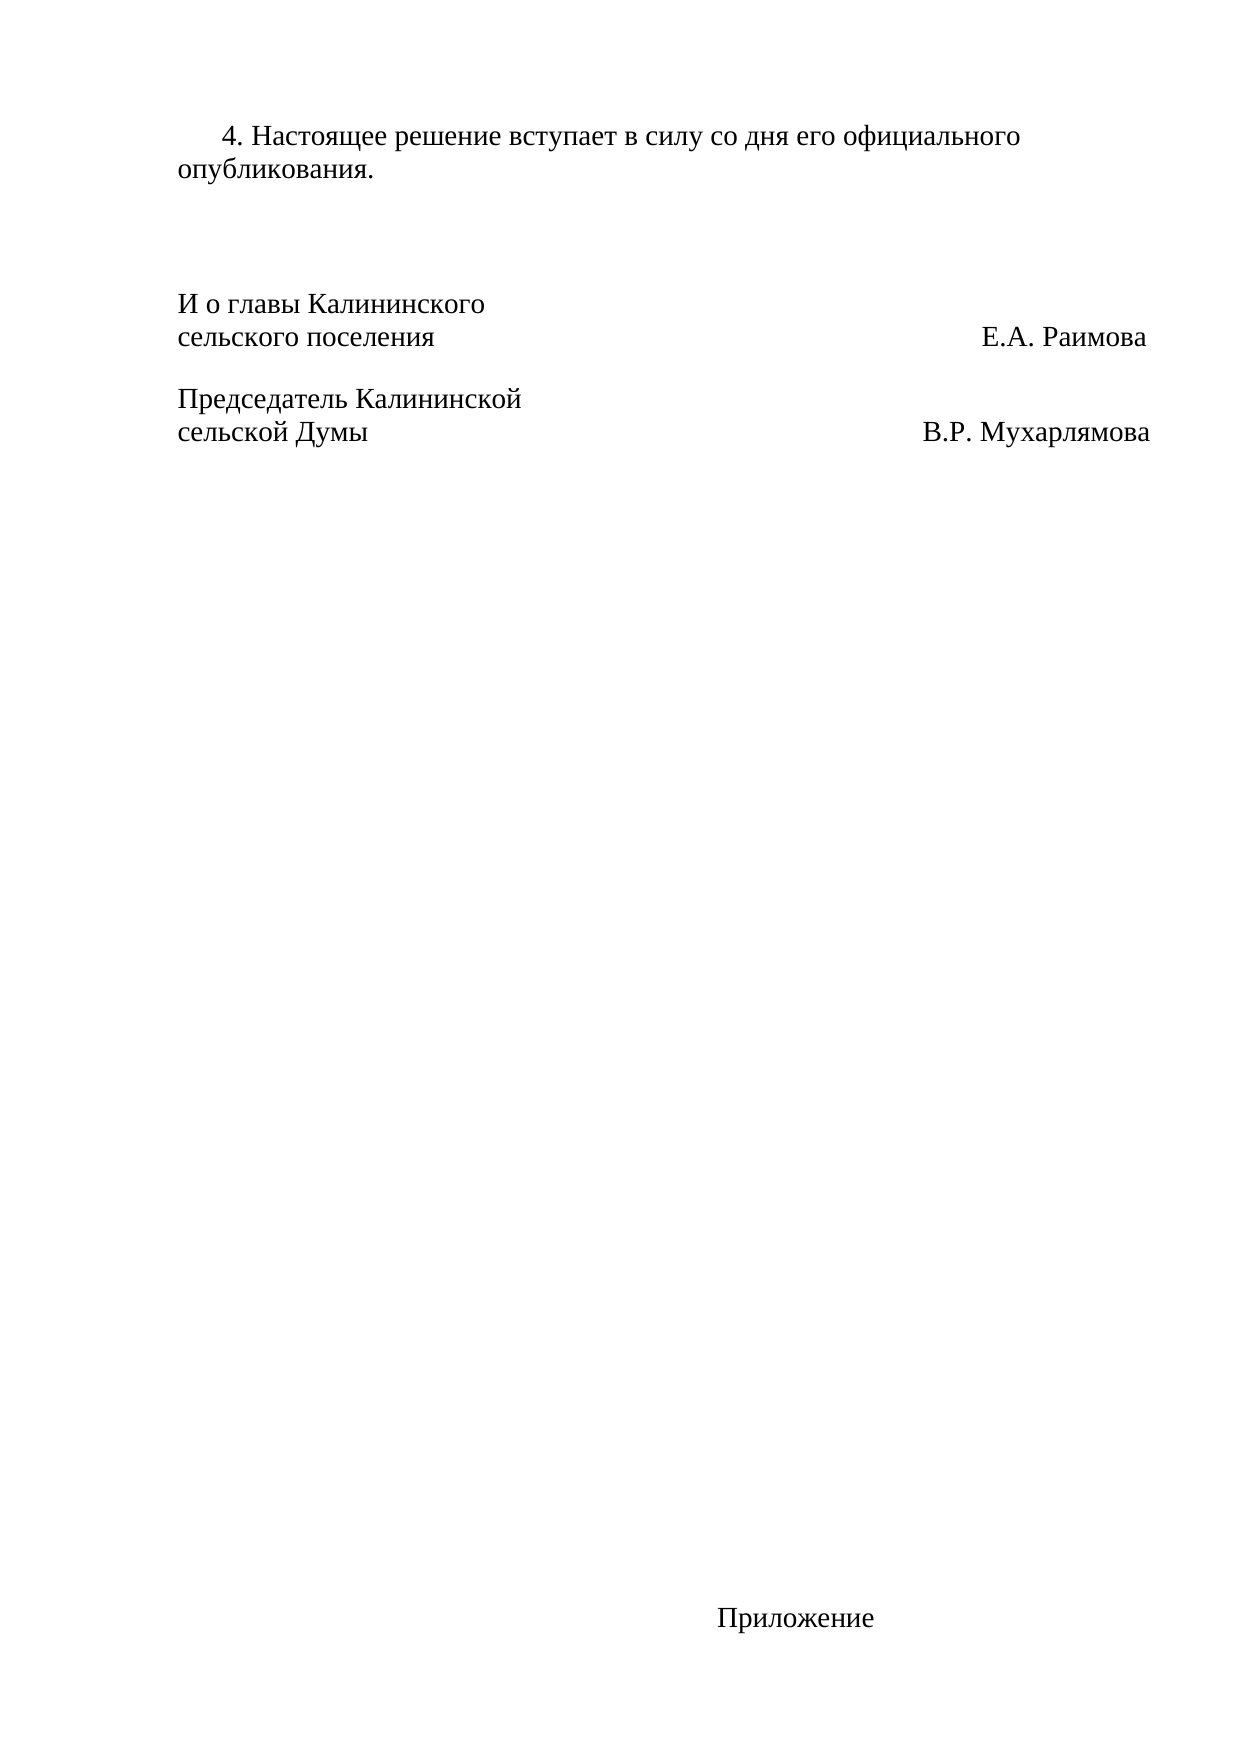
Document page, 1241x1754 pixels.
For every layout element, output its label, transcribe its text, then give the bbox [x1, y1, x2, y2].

text опубликования. [177, 152, 1152, 185]
list Настоящее решение вступает в силу со дня его официального [177, 118, 1152, 152]
text И о главы Калининского [177, 286, 1152, 319]
text Председатель Калининской [177, 381, 1152, 414]
text сельского поселения Е.А. Раимова [177, 319, 1152, 353]
text Приложение [177, 1600, 1152, 1634]
text сельской Думы В.Р. Мухарлямова [177, 414, 1152, 448]
